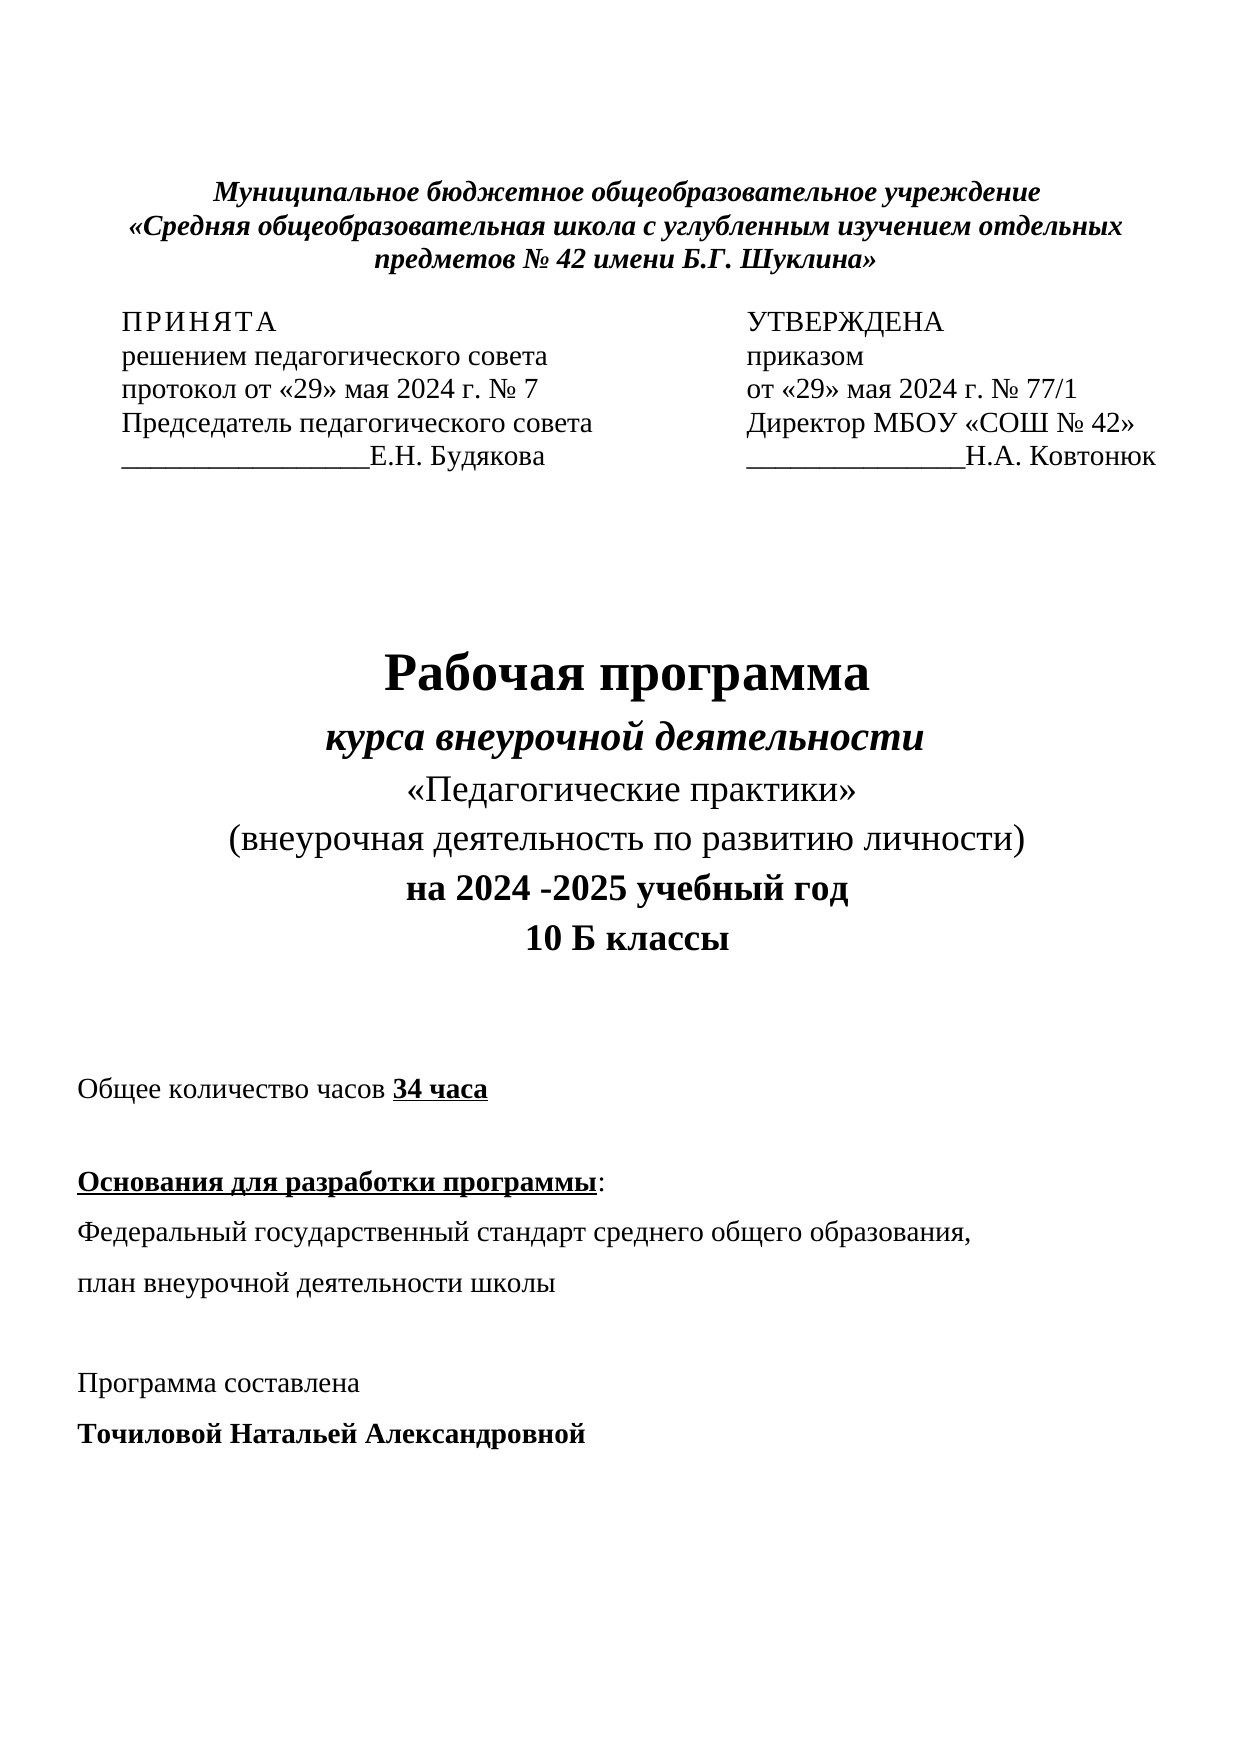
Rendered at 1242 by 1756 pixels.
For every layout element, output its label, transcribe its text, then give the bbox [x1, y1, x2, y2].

table_header ПРИНЯТА решением педагогического совета протокол от «29» мая 2024 г. № 7 Председатель педагогического совета _________________Е.Н. Будякова [77, 304, 682, 505]
text Общее количество часов 34 часа [77, 1071, 1177, 1104]
text Программа составлена [77, 1365, 1177, 1399]
text (внеурочная деятельность по развитию личности) [77, 816, 1177, 859]
text Рабочая программа [77, 639, 1177, 702]
text план внеурочной деятельности школы [77, 1265, 1177, 1298]
text Федеральный государственный стандарт среднего общего образования, [77, 1214, 1177, 1248]
text «Средняя общеобразовательная школа с углубленным изучением отдельных предметов № 42 имени Б.Г. Шуклина» [77, 208, 1177, 275]
text Точиловой Натальей Александровной [77, 1416, 1177, 1449]
table_header УТВЕРЖДЕНА приказом от «29» мая 2024 г. № 77/1 Директор МБОУ «СОШ № 42» _______________Н.А. Ковтонюк [683, 304, 1242, 505]
text Основания для разработки программы: [77, 1164, 1177, 1198]
text курса внеурочной деятельности [77, 711, 1177, 759]
text на 2024 -2025 учебный год [77, 865, 1177, 908]
text 10 Б классы [77, 915, 1177, 958]
text Муниципальное бюджетное общеобразовательное учреждение [77, 174, 1177, 208]
text «Педагогические практики» [77, 766, 1177, 809]
